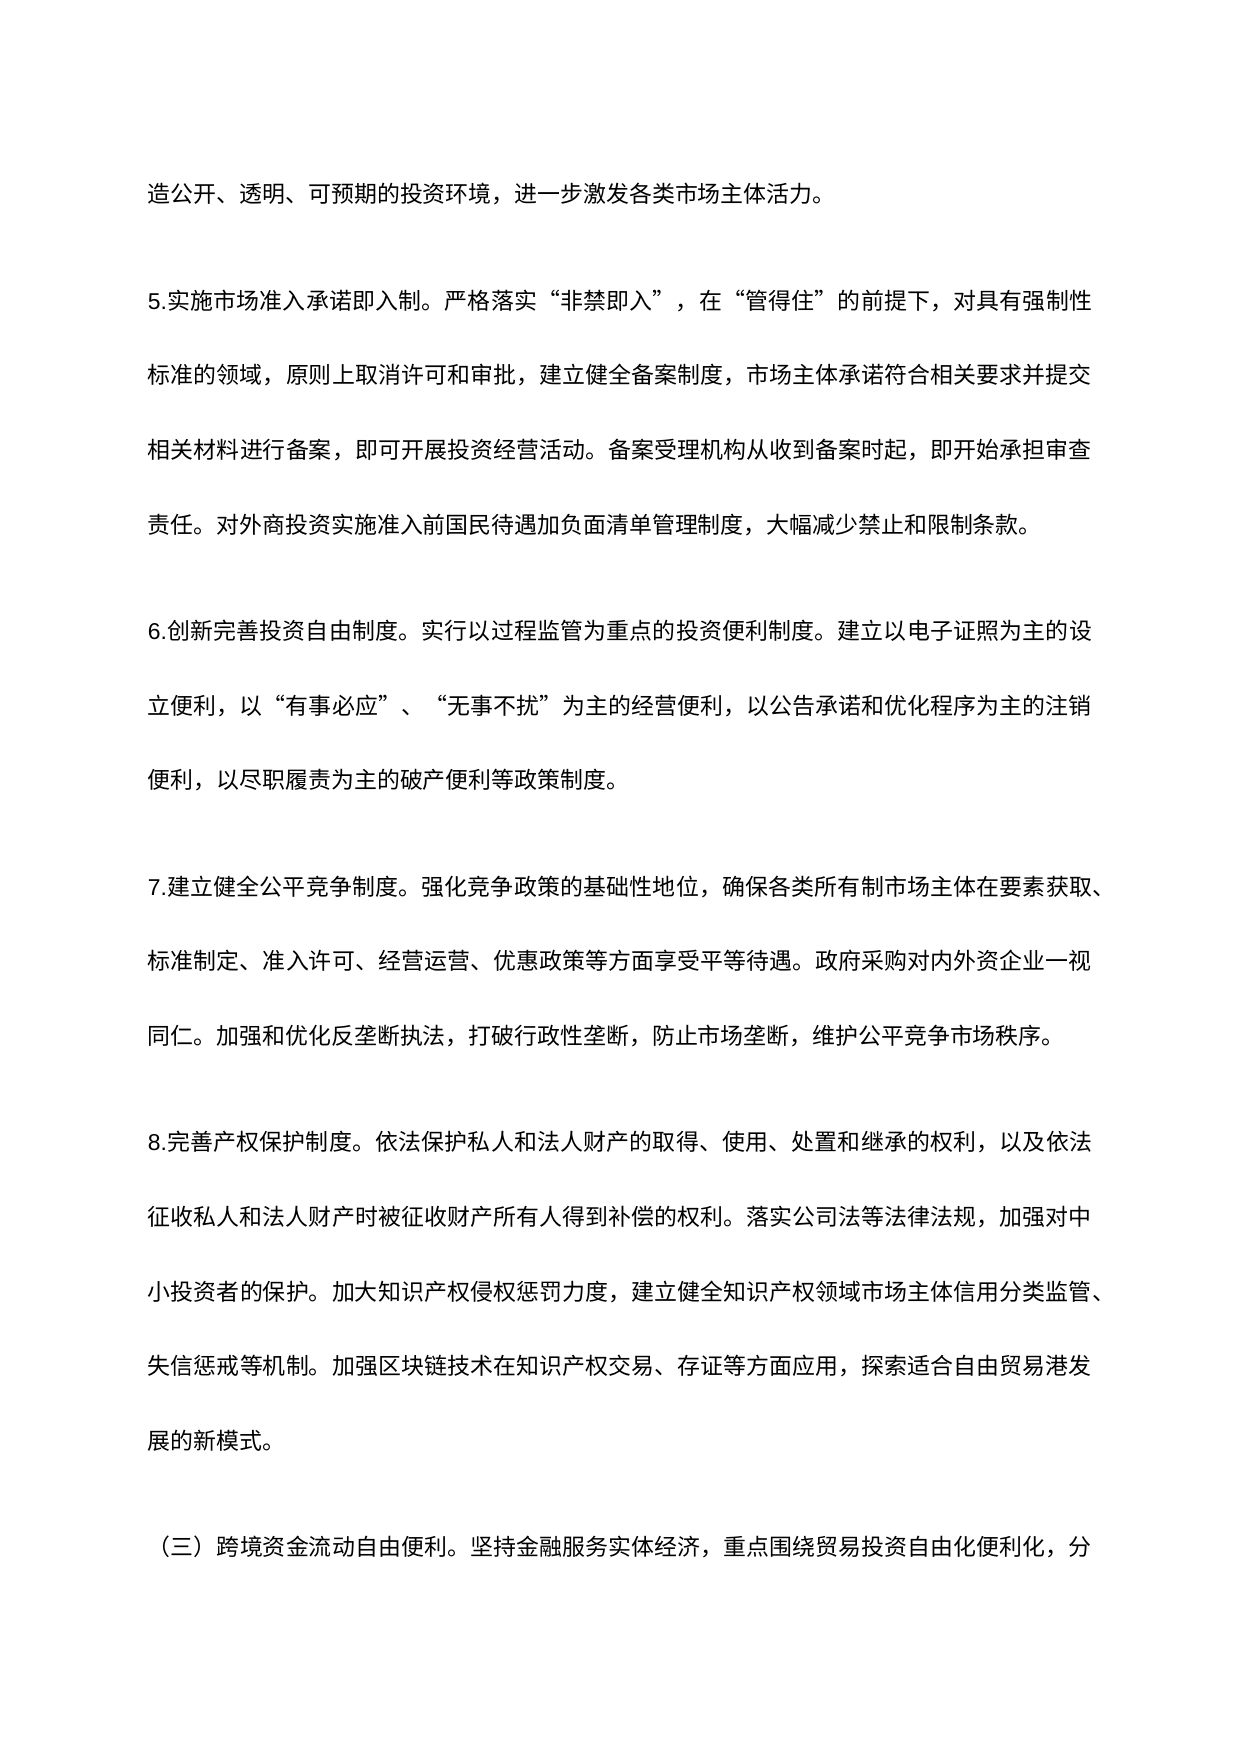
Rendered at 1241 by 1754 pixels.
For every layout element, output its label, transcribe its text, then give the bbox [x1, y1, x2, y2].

text 8.完善产权保护制度。依法保护私人和法人财产的取得、使用、处置和继承的权利，以及依法征收私人和法人财产时被征收财产所有人得到补偿的权利。落实公司法等法律法规，加强对中小投资者的保护。加大知识产权侵权惩罚力度，建立健全知识产权领域市场主体信用分类监管、失信惩戒等机制。加强区块链技术在知识产权交易、存证等方面应用，探索适合自由贸易港发展的新模式。 [148, 1108, 1092, 1472]
text 5.实施市场准入承诺即入制。严格落实“非禁即入”，在“管得住”的前提下，对具有强制性标准的领域，原则上取消许可和审批，建立健全备案制度，市场主体承诺符合相关要求并提交相关材料进行备案，即可开展投资经营活动。备案受理机构从收到备案时起，即开始承担审查责任。对外商投资实施准入前国民待遇加负面清单管理制度，大幅减少禁止和限制条款。 [148, 267, 1092, 556]
text 6.创新完善投资自由制度。实行以过程监管为重点的投资便利制度。建立以电子证照为主的设立便利，以“有事必应”、“无事不扰”为主的经营便利，以公告承诺和优化程序为主的注销便利，以尽职履责为主的破产便利等政策制度。 [148, 597, 1092, 811]
text 7.建立健全公平竞争制度。强化竞争政策的基础性地位，确保各类所有制市场主体在要素获取、标准制定、准入许可、经营运营、优惠政策等方面享受平等待遇。政府采购对内外资企业一视同仁。加强和优化反垄断执法，打破行政性垄断，防止市场垄断，维护公平竞争市场秩序。 [148, 853, 1092, 1067]
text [148, 1513, 1092, 1578]
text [148, 161, 1092, 226]
